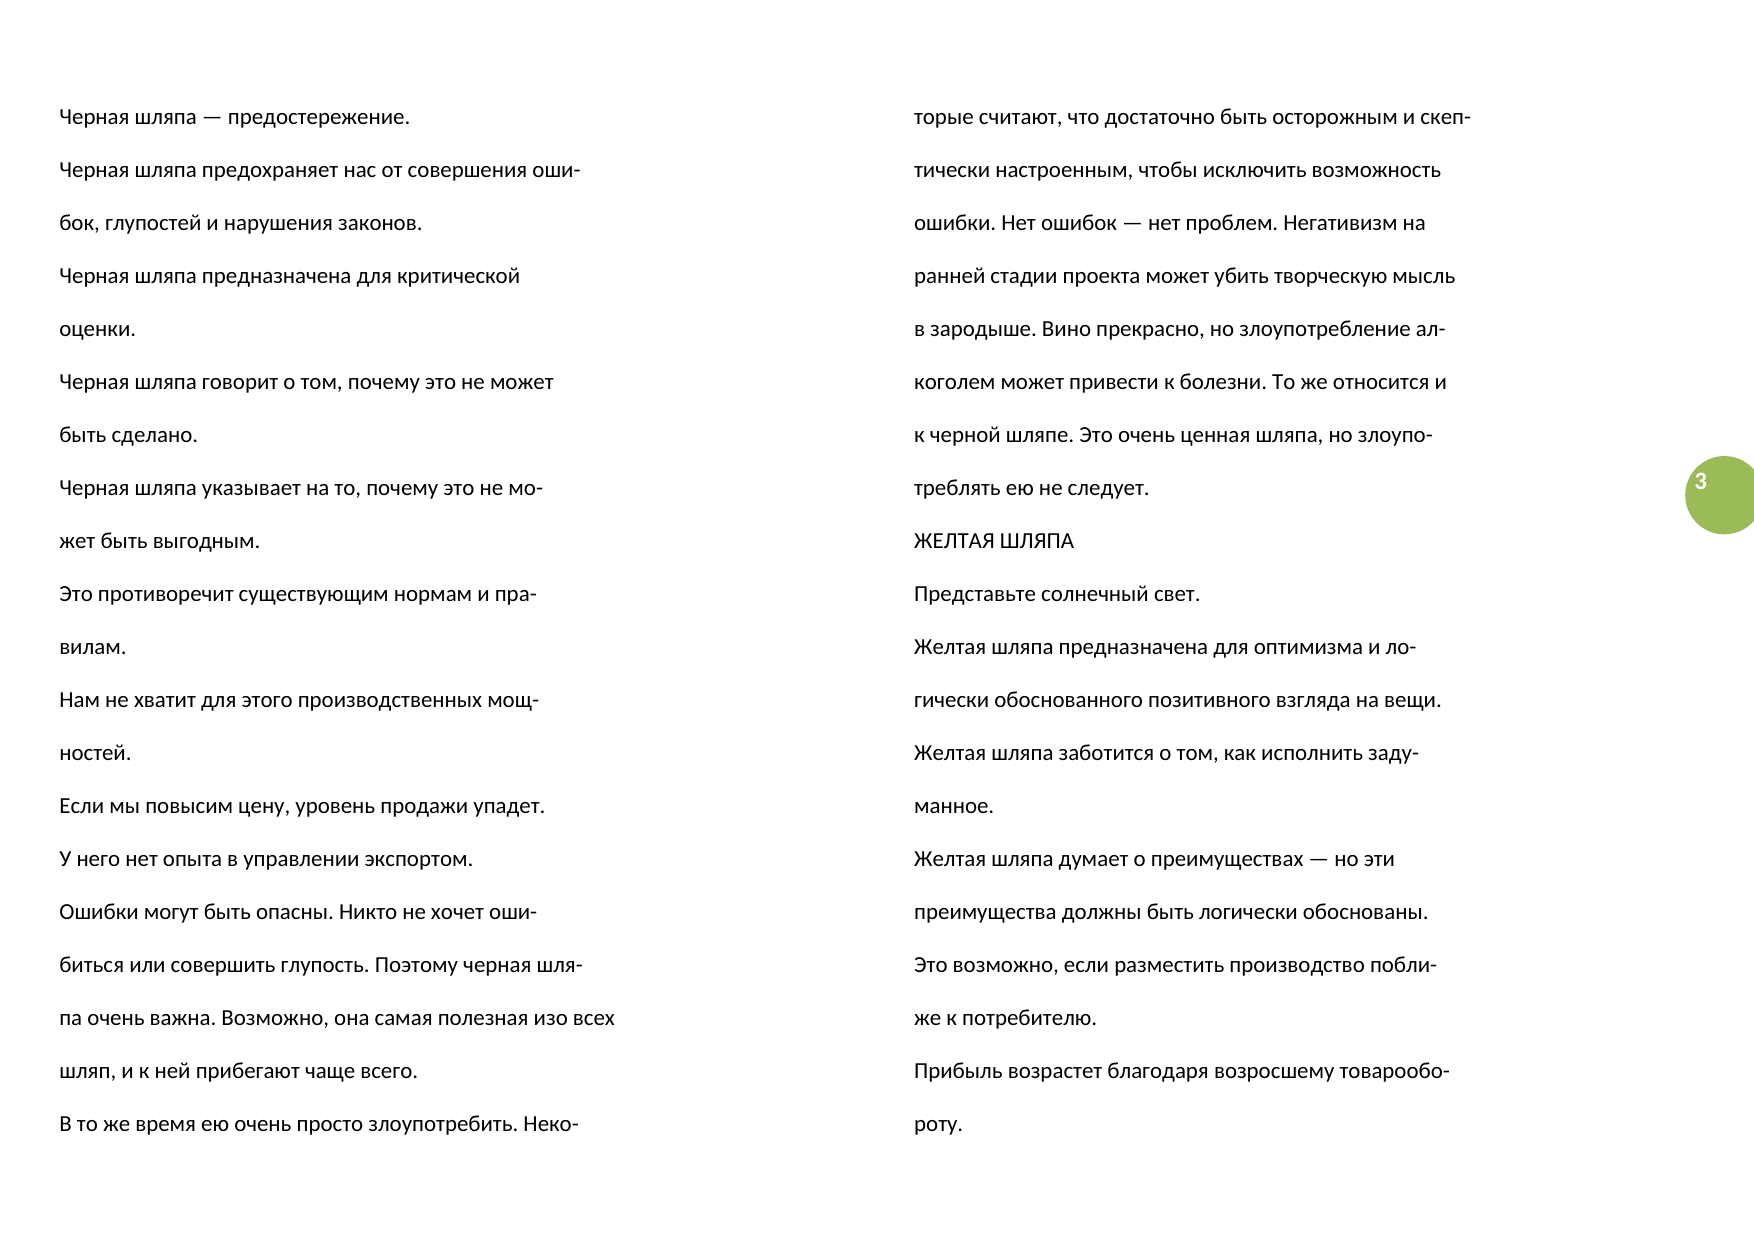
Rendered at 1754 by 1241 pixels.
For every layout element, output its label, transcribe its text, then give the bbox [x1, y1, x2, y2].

text Прибыль возрастет благодаря возросшему товарообо- [914, 1056, 1695, 1084]
text коголем может привести к болезни. То же относится и [914, 367, 1695, 395]
text Это возможно, если разместить производство побли- [914, 950, 1695, 978]
text биться или совершить глупость. Поэтому черная шля- [59, 950, 840, 978]
text же к потребителю. [914, 1003, 1695, 1031]
text манное. [914, 791, 1695, 819]
text ЖЕЛТАЯ ШЛЯПА [914, 526, 1695, 554]
text торые считают, что достаточно быть осторожным и скеп- [914, 102, 1695, 130]
text оценки. [59, 314, 840, 342]
text Представьте солнечный свет. [914, 579, 1695, 607]
text Если мы повысим цену, уровень продажи упадет. [59, 791, 840, 819]
text в зародыше. Вино прекрасно, но злоупотребление ал- [914, 314, 1695, 342]
text тически настроенным, чтобы исключить возможность [914, 155, 1695, 183]
text ошибки. Нет ошибок — нет проблем. Негативизм на [914, 208, 1695, 236]
text Черная шляпа — предостережение. [59, 102, 840, 130]
text бок, глупостей и нарушения законов. [59, 208, 840, 236]
text Черная шляпа предохраняет нас от совершения оши- [59, 155, 840, 183]
text У него нет опыта в управлении экспортом. [59, 844, 840, 872]
text шляп, и к ней прибегают чаще всего. [59, 1056, 840, 1084]
text роту. [914, 1109, 1695, 1137]
text Желтая шляпа думает о преимуществах — но эти [914, 844, 1695, 872]
text ностей. [59, 738, 840, 766]
text В то же время ею очень просто злоупотребить. Неко- [59, 1109, 840, 1137]
text к черной шляпе. Это очень ценная шляпа, но злоупо- [914, 420, 1695, 448]
text Черная шляпа говорит о том, почему это не может [59, 367, 840, 395]
text вилам. [59, 632, 840, 660]
text жет быть выгодным. [59, 526, 840, 554]
text треблять ею не следует. [914, 473, 1695, 501]
text ранней стадии проекта может убить творческую мысль [914, 261, 1695, 289]
text быть сделано. [59, 420, 840, 448]
text преимущества должны быть логически обоснованы. [914, 897, 1695, 925]
text гически обоснованного позитивного взгляда на вещи. [914, 685, 1695, 713]
text Черная шляпа предназначена для критической [59, 261, 840, 289]
text Желтая шляпа заботится о том, как исполнить заду- [914, 738, 1695, 766]
text Это противоречит существующим нормам и пра- [59, 579, 840, 607]
text Желтая шляпа предназначена для оптимизма и ло- [914, 632, 1695, 660]
text па очень важна. Возможно, она самая полезная изо всех [59, 1003, 840, 1031]
text Черная шляпа указывает на то, почему это не мо- [59, 473, 840, 501]
text Нам не хватит для этого производственных мощ- [59, 685, 840, 713]
text Ошибки могут быть опасны. Никто не хочет оши- [59, 897, 840, 925]
